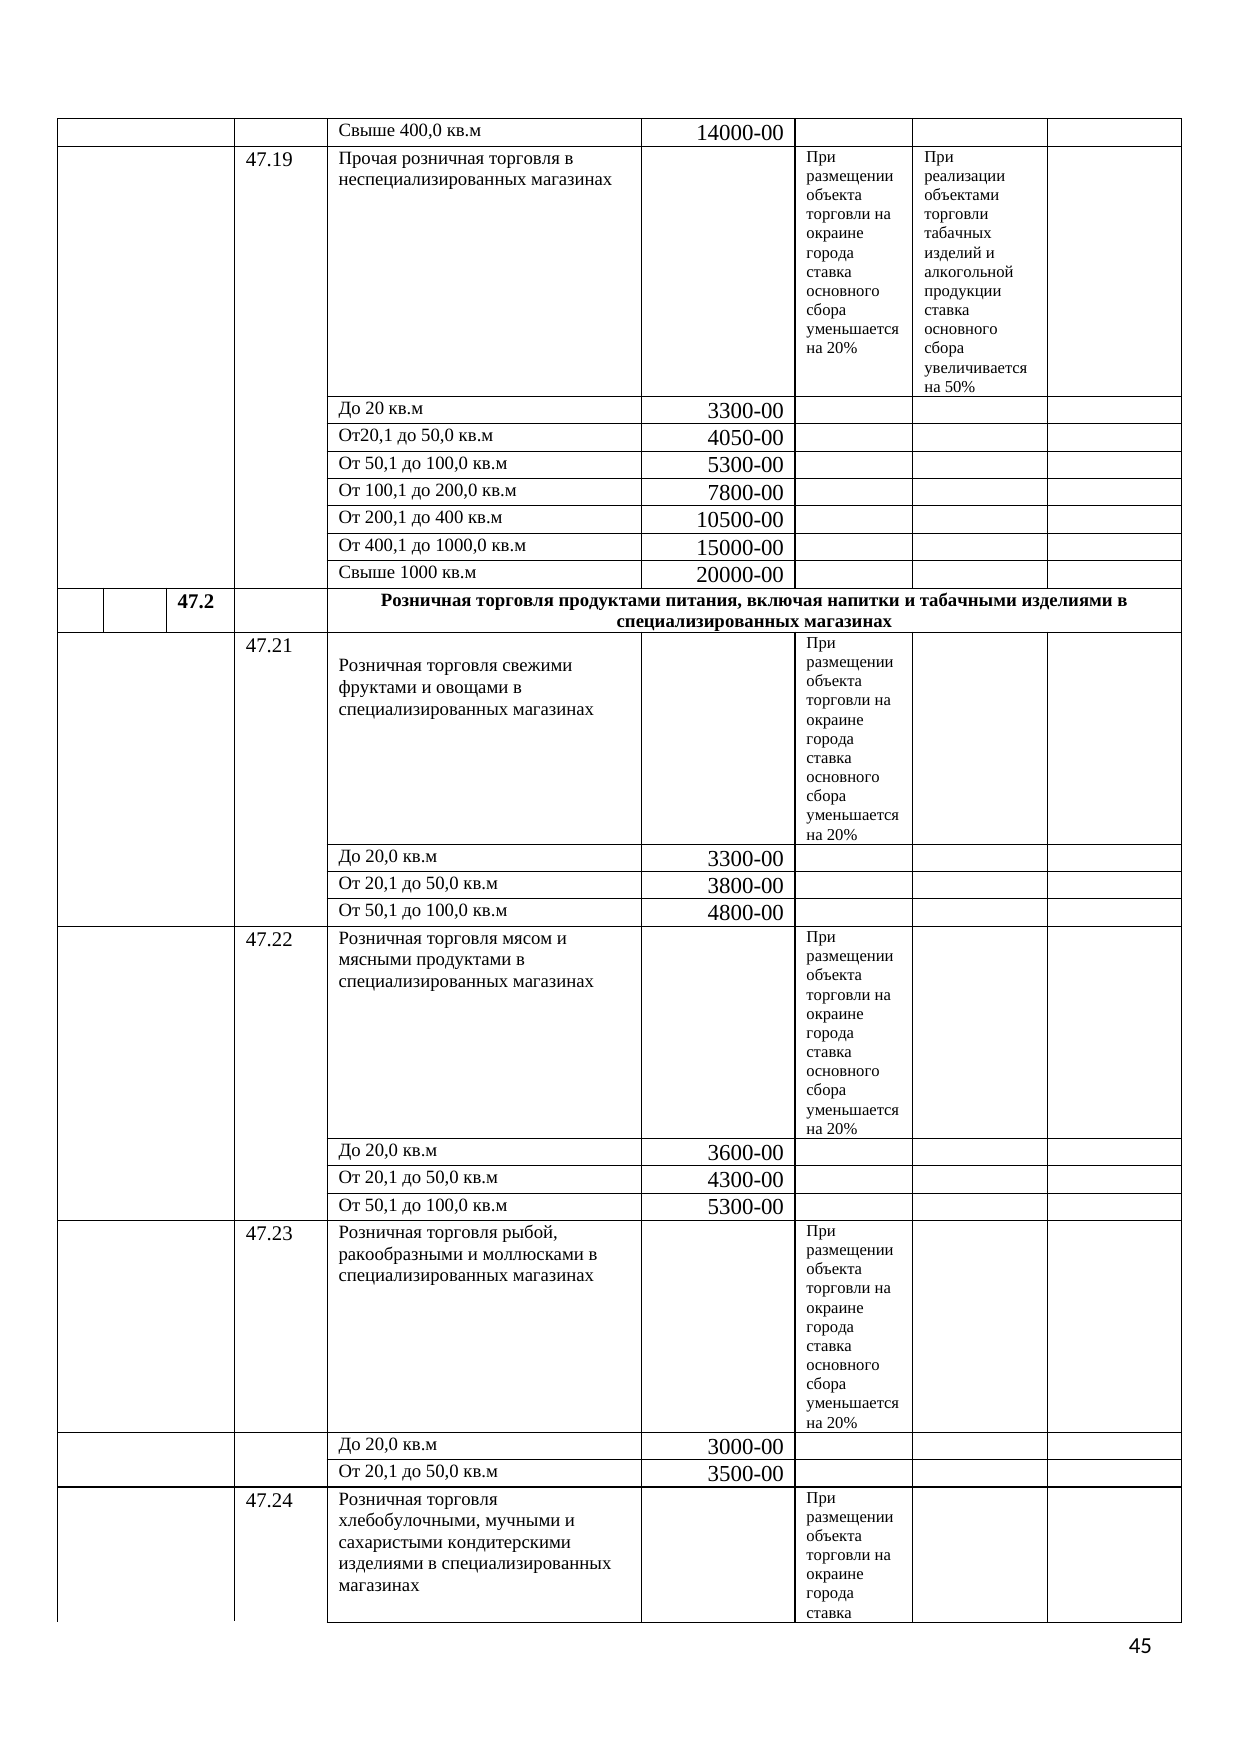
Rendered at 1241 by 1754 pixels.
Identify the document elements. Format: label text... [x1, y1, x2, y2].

table_cell При размещении объекта торговли на окраине города ставка основного сбора уменьшается на 20% [796, 1221, 912, 1432]
table_cell [913, 452, 1047, 478]
table_cell 5300-00 [642, 452, 794, 478]
table_cell 3500-00 [642, 1460, 794, 1486]
table_cell [1048, 1488, 1181, 1622]
table_cell [1048, 872, 1181, 898]
table_cell [796, 397, 912, 423]
table_cell 47.2 [167, 589, 234, 632]
table_cell [642, 1221, 794, 1432]
table_cell [1048, 561, 1181, 587]
table_cell [913, 633, 1047, 843]
table_cell От 20,1 до 50,0 кв.м [328, 872, 641, 898]
table_cell [104, 589, 166, 632]
table_cell До 20,0 кв.м [328, 1139, 641, 1165]
table_cell От 50,1 до 100,0 кв.м [328, 1194, 641, 1220]
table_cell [796, 1488, 912, 1622]
table_cell [796, 899, 912, 926]
table_cell Прочая розничная торговля в неспециализированных магазинах [328, 147, 641, 396]
table_cell [913, 506, 1047, 533]
table_cell [913, 1139, 1047, 1165]
table_cell [1048, 1166, 1181, 1192]
table_cell 47.19 [235, 147, 327, 396]
table_cell От 100,1 до 200,0 кв.м [328, 479, 641, 505]
table_cell 3000-00 [642, 1433, 794, 1459]
table_cell [58, 1488, 234, 1622]
table_cell От 50,1 до 100,0 кв.м [328, 452, 641, 478]
table_cell До 20 кв.м [328, 397, 641, 423]
table_cell [1048, 1433, 1181, 1459]
table_cell От 400,1 до 1000,0 кв.м [328, 534, 641, 560]
table_cell [796, 1460, 912, 1486]
table_cell [1048, 845, 1181, 871]
table_cell От 20,1 до 50,0 кв.м [328, 1460, 641, 1486]
table_cell [913, 1194, 1047, 1220]
table_cell [796, 845, 912, 871]
table_cell [1048, 1139, 1181, 1165]
table_cell От 20,1 до 50,0 кв.м [328, 1166, 641, 1192]
table_cell Свыше 1000 кв.м [328, 561, 641, 587]
table_cell [1048, 479, 1181, 505]
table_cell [328, 1488, 641, 1622]
table_cell [1048, 424, 1181, 451]
table_cell [913, 1488, 1047, 1622]
table_cell [913, 845, 1047, 871]
table_cell [642, 927, 794, 1138]
table_cell При размещении объекта торговли на окраине города ставка основного сбора уменьшается на 20% [796, 927, 912, 1138]
table_cell Свыше 400,0 кв.м [328, 119, 641, 146]
table_cell [235, 589, 327, 632]
table_cell [796, 1166, 912, 1192]
table_cell [58, 1193, 234, 1220]
table_cell [1048, 1194, 1181, 1220]
table_cell Розничная торговля свежими фруктами и овощами в специализированных магазинах [328, 633, 641, 843]
table_cell До 20,0 кв.м [328, 845, 641, 871]
table_cell [58, 1433, 234, 1486]
table_cell [642, 633, 794, 843]
table_cell [796, 534, 912, 560]
table_cell [1048, 147, 1181, 396]
table_cell От20,1 до 50,0 кв.м [328, 424, 641, 451]
table_cell От 200,1 до 400 кв.м [328, 506, 641, 533]
table_cell [913, 1221, 1047, 1432]
table_cell 5300-00 [642, 1194, 794, 1220]
table_cell [913, 534, 1047, 560]
table_cell 10500-00 [642, 506, 794, 533]
table_cell [796, 872, 912, 898]
table_cell [913, 479, 1047, 505]
table_cell [913, 1433, 1047, 1459]
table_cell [796, 147, 912, 396]
table_cell 47.21 [235, 633, 327, 926]
table_cell [1048, 1221, 1181, 1432]
table_cell [796, 424, 912, 451]
table_cell [235, 396, 327, 587]
table_cell [913, 899, 1047, 926]
table_cell [1048, 1460, 1181, 1486]
table_cell 4800-00 [642, 899, 794, 926]
table_cell [913, 424, 1047, 451]
table_cell [1048, 452, 1181, 478]
table_cell 4300-00 [642, 1166, 794, 1192]
table_cell [642, 147, 794, 396]
table_cell [796, 452, 912, 478]
table_cell [58, 147, 234, 587]
table_cell [796, 1433, 912, 1459]
table_cell [796, 1139, 912, 1165]
table_cell [1048, 506, 1181, 533]
table_cell [58, 633, 234, 926]
table_cell [235, 1193, 327, 1220]
table_cell До 20,0 кв.м [328, 1433, 641, 1459]
table_cell [58, 589, 103, 632]
table_cell 4050-00 [642, 424, 794, 451]
table_cell [796, 506, 912, 533]
table_cell [913, 1166, 1047, 1192]
table_cell [913, 927, 1047, 1138]
table_cell [913, 397, 1047, 423]
table_cell 3600-00 [642, 1139, 794, 1165]
table_cell [1048, 397, 1181, 423]
table_cell 47.23 [235, 1221, 327, 1432]
table_cell [1048, 633, 1181, 843]
table_cell [913, 872, 1047, 898]
table_cell 7800-00 [642, 479, 794, 505]
table_cell [58, 1221, 234, 1432]
table_cell [235, 1433, 327, 1486]
table_cell 15000-00 [642, 534, 794, 560]
table_cell 47.24 [234, 1488, 327, 1622]
table_cell 14000-00 [642, 119, 794, 146]
table_cell [1048, 534, 1181, 560]
table_cell [58, 927, 234, 1192]
table_cell 47.22 [235, 927, 327, 1192]
table_cell Розничная торговля мясом и мясными продуктами в специализированных магазинах [328, 927, 641, 1138]
table_cell [796, 1194, 912, 1220]
table_cell Розничная торговля рыбой, ракообразными и моллюсками в специализированных магазинах [328, 1221, 641, 1432]
table_cell Розничная торговля продуктами питания, включая напитки и табачными изделиями в специализированных магазинах [328, 589, 1181, 632]
table_cell 3800-00 [642, 872, 794, 898]
table_cell 3300-00 [642, 845, 794, 871]
table_cell [913, 561, 1047, 587]
table_cell От 50,1 до 100,0 кв.м [328, 899, 641, 926]
table_cell [796, 561, 912, 587]
table_cell При размещении объекта торговли на окраине города ставка основного сбора уменьшается на 20% [796, 633, 912, 843]
table_cell 3300-00 [642, 397, 794, 423]
table_cell [796, 479, 912, 505]
table_cell [1048, 927, 1181, 1138]
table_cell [913, 147, 1047, 396]
table_cell [1048, 899, 1181, 926]
table_cell 20000-00 [642, 561, 794, 587]
table_cell [642, 1488, 794, 1622]
table_cell [913, 1460, 1047, 1486]
